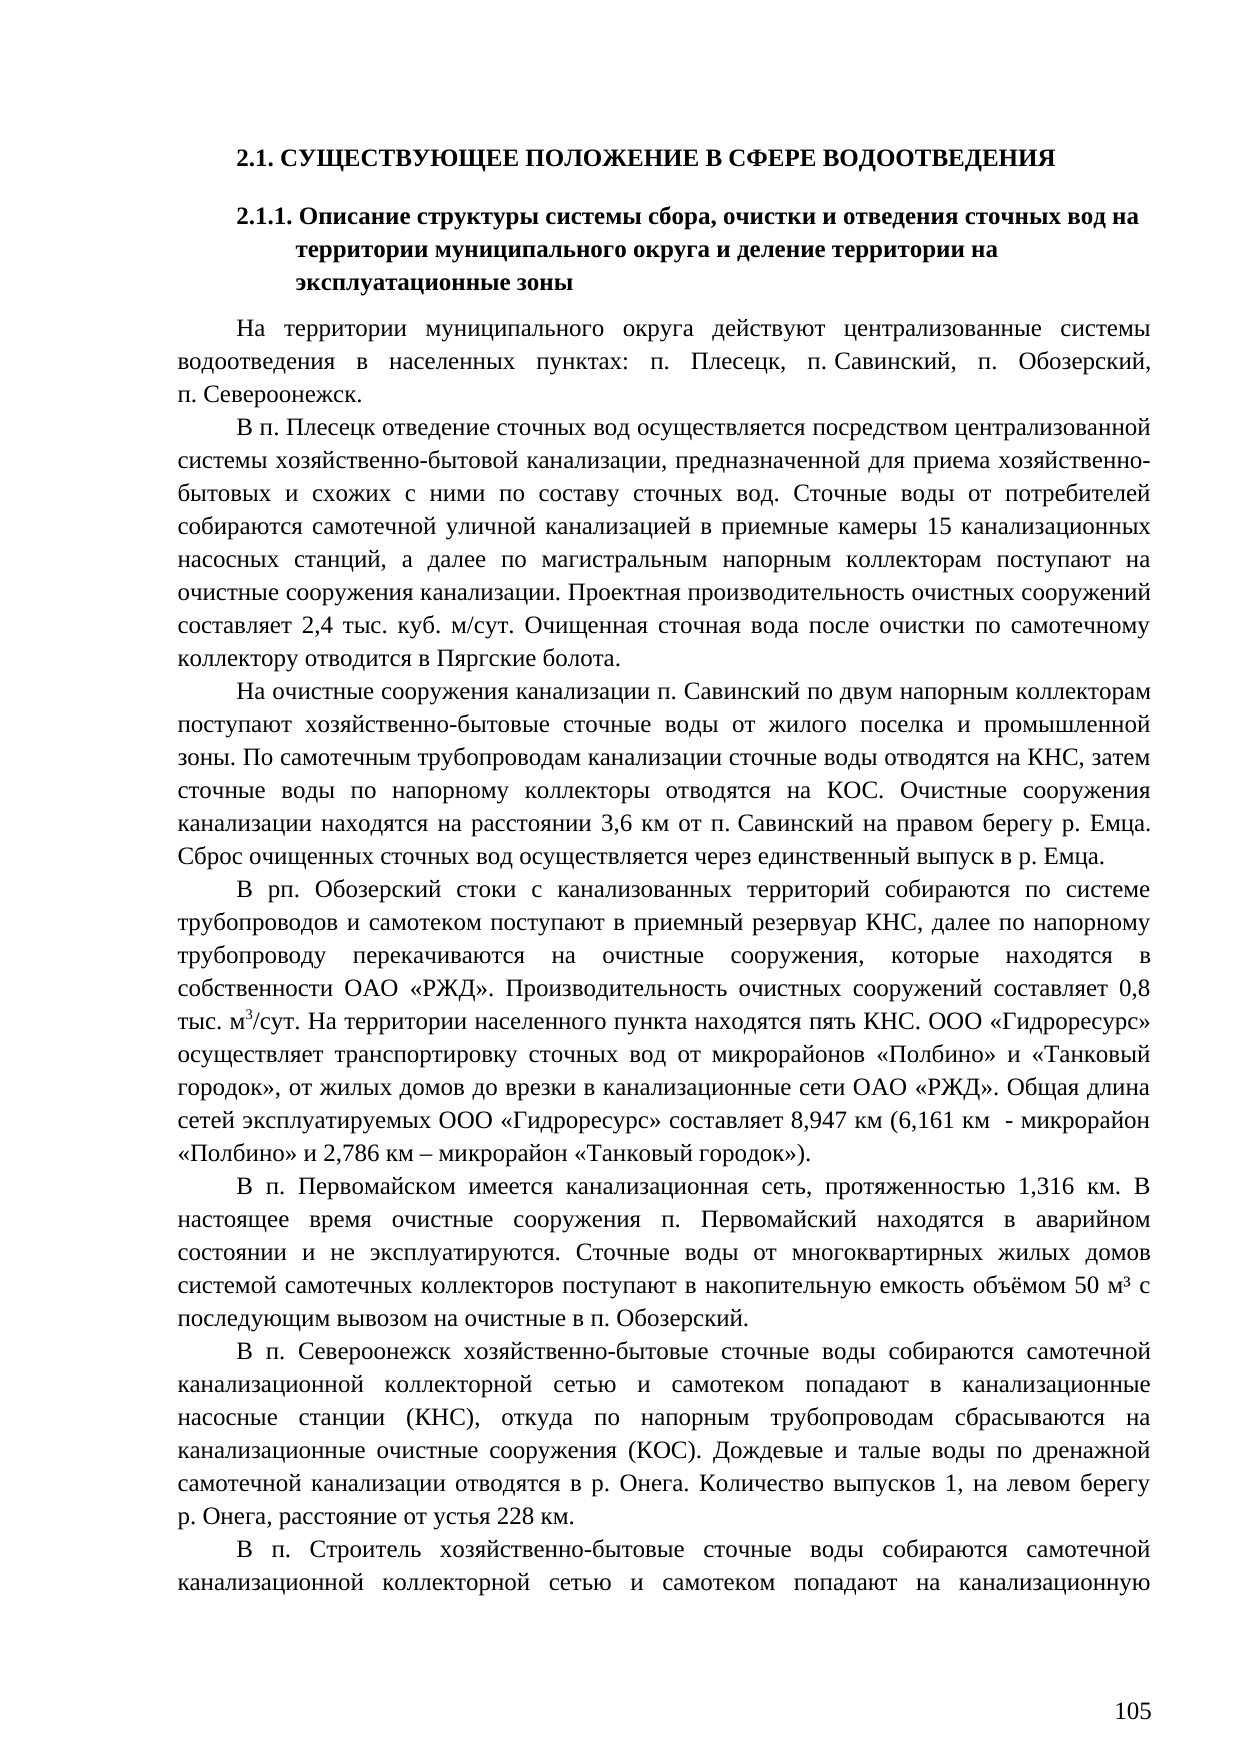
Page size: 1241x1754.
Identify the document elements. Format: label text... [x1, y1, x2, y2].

subtitle 2.1. СУЩЕСТВУЮЩЕЕ ПОЛОЖЕНИЕ В СФЕРЕ ВОДООТВЕДЕНИЯ [236, 143, 1152, 172]
text В п. Первомайском имеется канализационная сеть, протяженностью 1,316 км. В настоящее время очистные сооружения п. Первомайский находятся в аварийном состоянии и не эксплуатируются. Сточные воды от многоквартирных жилых домов системой самотечных коллекторов поступают в накопительную емкость объёмом 50 м³ с последующим вывозом на очистные в п. Обозерский. [177, 1171, 1152, 1332]
text В п. Североонежск хозяйственно-бытовые сточные воды собираются самотечной канализационной коллекторной сетью и самотеком попадают в канализационные насосные станции (КНС), откуда по напорным трубопроводам сбрасываются на канализационные очистные сооружения (КОС). Дождевые и талые воды по дренажной самотечной канализации отводятся в р. Онега. Количество выпусков 1, на левом берегу р. Онега, расстояние от устья . [177, 1336, 1152, 1530]
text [177, 1534, 1152, 1596]
text В рп. Обозерский стоки с канализованных территорий собираются по системе трубопроводов и самотеком поступают в приемный резервуар КНС, далее по напорному трубопроводу перекачиваются на очистные сооружения, которые находятся в собственности ОАО «РЖД». Производительность очистных сооружений составляет 0,8 тыс. м3/сут. На территории населенного пункта находятся пять КНС. ООО «Гидроресурс» осуществляет транспортировку сточных вод от микрорайонов «Полбино» и «Танковый городок», от жилых домов до врезки в канализационные сети ОАО «РЖД». Общая длина сетей эксплуатируемых ООО «Гидроресурс» составляет 8,947 км (6,161 км - микрорайон «Полбино» и 2,786 км – микрорайон «Танковый городок»). [177, 874, 1152, 1167]
text На очистные сооружения канализации п. Савинский по двум напорным коллекторам поступают хозяйственно-бытовые сточные воды от жилого поселка и промышленной зоны. По самотечным трубопроводам канализации сточные воды отводятся на КНС, затем сточные воды по напорному коллекторы отводятся на КОС. Очистные сооружения канализации находятся на расстоянии 3,6 км от п. Савинский на правом берегу р. Емца. Сброс очищенных сточных вод осуществляется через единственный выпуск в р. Емца. [177, 676, 1152, 870]
text В п. Плесецк отведение сточных вод осуществляется посредством централизованной системы хозяйственно-бытовой канализации, предназначенной для приема хозяйственно-бытовых и схожих с ними по составу сточных вод. Сточные воды от потребителей собираются самотечной уличной канализацией в приемные камеры 15 канализационных насосных станций, а далее по магистральным напорным коллекторам поступают на очистные сооружения канализации. Проектная производительность очистных сооружений составляет 2,4 тыс. куб. м/сут. Очищенная сточная вода после очистки по самотечному коллектору отводится в Пяргские болота. [177, 412, 1152, 672]
text На территории муниципального округа действуют централизованные системы водоотведения в населенных пунктах: п. Плесецк, п. Савинский, п. Обозерский, п. Североонежск. [177, 313, 1152, 407]
subtitle 2.1.1. Описание структуры системы сбора, очистки и отведения сточных вод на территории муниципального округа и деление территории на эксплуатационные зоны [236, 201, 1152, 296]
